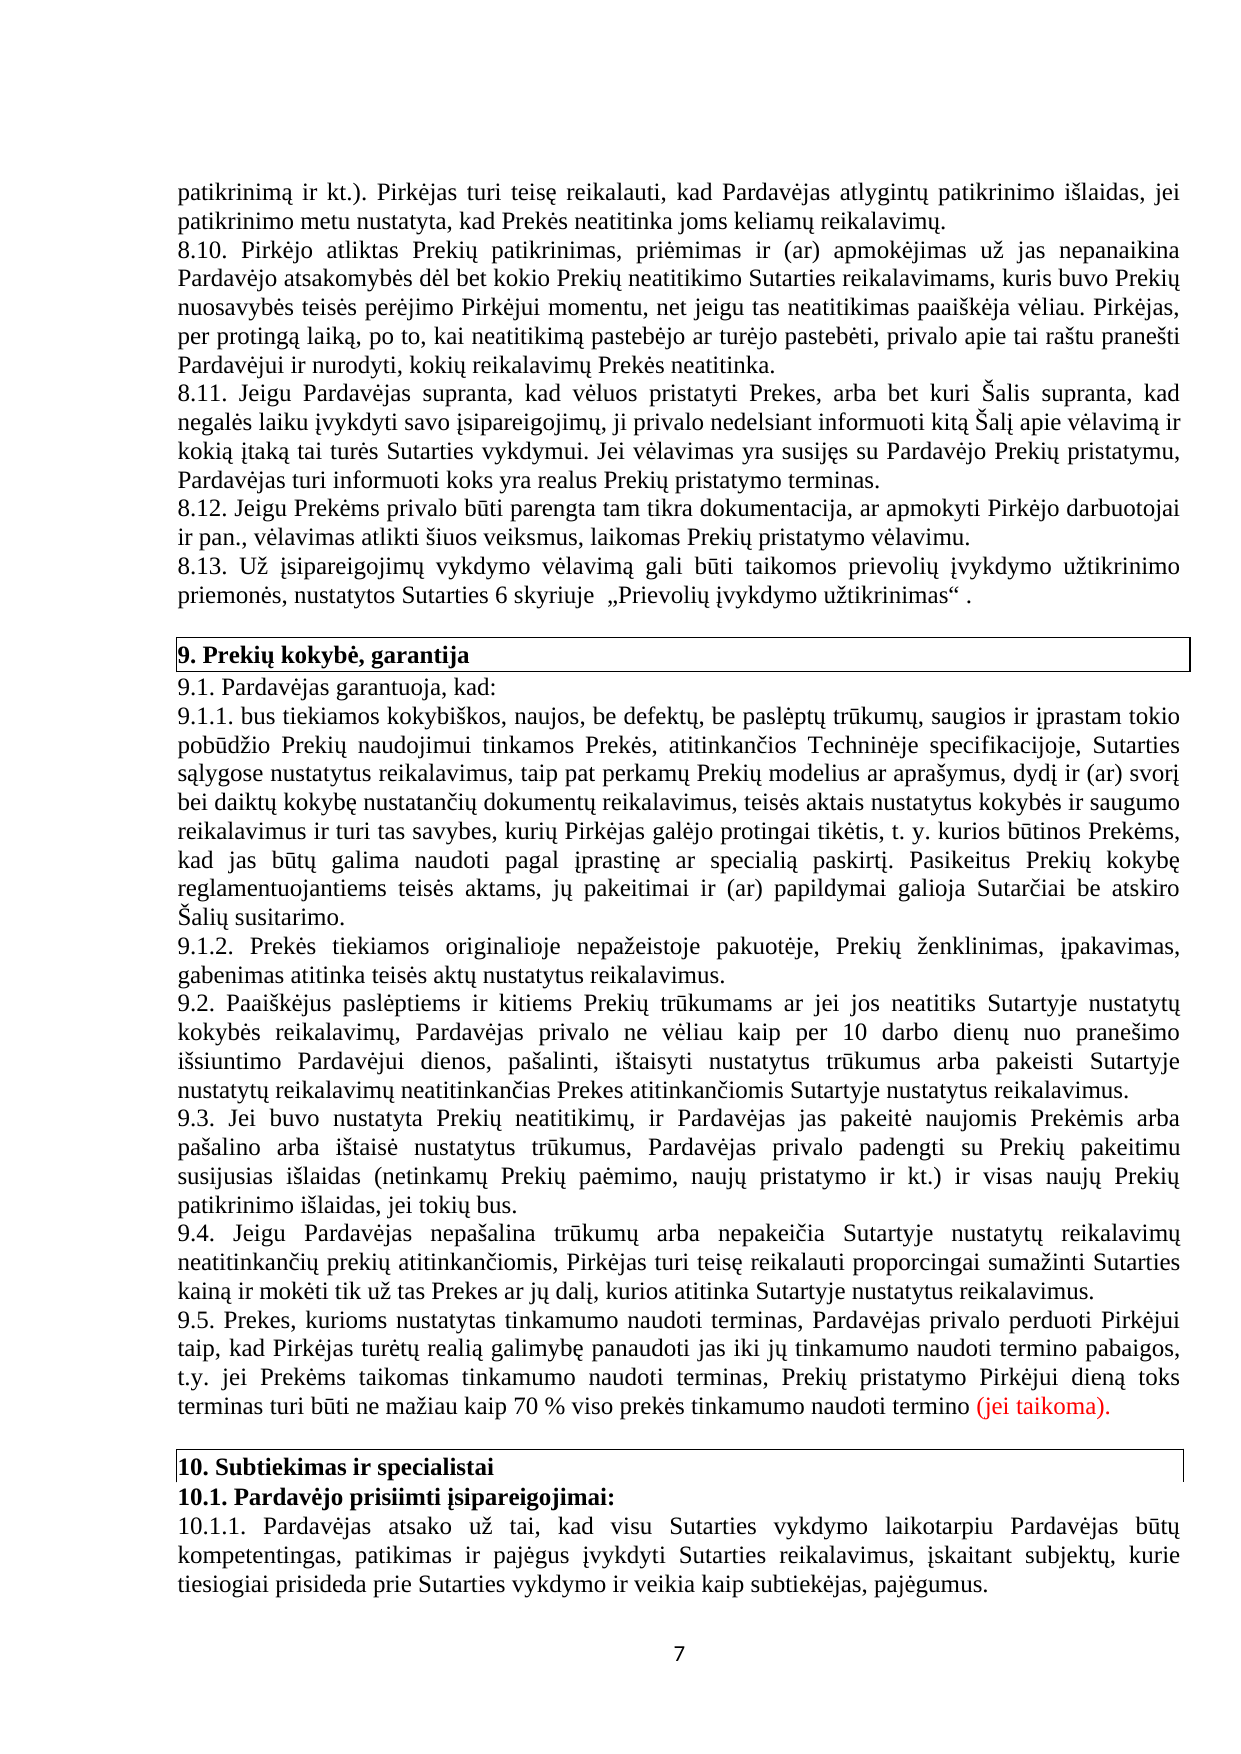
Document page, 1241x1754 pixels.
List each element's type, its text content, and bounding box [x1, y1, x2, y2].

list 8.12. Jeigu Prekėms privalo būti parengta tam tikra dokumentacija, ar apmokyti Pirkėjo darbuotojai ir pan., vėlavimas atlikti šiuos veiksmus, laikomas Prekių pristatymo vėlavimu. [177, 493, 1181, 551]
text 9.4. Jeigu Pardavėjas nepašalina trūkumų arba nepakeičia Sutartyje nustatytų reikalavimų neatitinkančių prekių atitinkančiomis, Pirkėjas turi teisę reikalauti proporcingai sumažinti Sutarties kainą ir mokėti tik už tas Prekes ar jų dalį, kurios atitinka Sutartyje nustatytus reikalavimus. [177, 1218, 1181, 1305]
subtitle 10. Subtiekimas ir specialistai [177, 1450, 1183, 1482]
text 9.1. Pardavėjas garantuoja, kad: [177, 672, 1181, 701]
text 8.10. Pirkėjo atliktas Prekių patikrinimas, priėmimas ir (ar) apmokėjimas už jas nepanaikina Pardavėjo atsakomybės dėl bet kokio Prekių neatitikimo Sutarties reikalavimams, kuris buvo Prekių nuosavybės teisės perėjimo Pirkėjui momentu, net jeigu tas neatitikimas paaiškėja vėliau. Pirkėjas, per protingą laiką, po to, kai neatitikimą pastebėjo ar turėjo pastebėti, privalo apie tai raštu pranešti Pardavėjui ir nurodyti, kokių reikalavimų Prekės neatitinka. [177, 235, 1181, 378]
list 8.13. Už įsipareigojimų vykdymo vėlavimą gali būti taikomos prievolių įvykdymo užtikrinimo priemonės, nustatytos Sutarties 6 skyriuje „Prievolių įvykdymo užtikrinimas“ . [177, 551, 1181, 608]
text 9.1.2. Prekės tiekiamos originalioje nepažeistoje pakuotėje, Prekių ženklinimas, įpakavimas, gabenimas atitinka teisės aktų nustatytus reikalavimus. [177, 931, 1181, 988]
text 10.1.1. Pardavėjas atsako už tai, kad visu Sutarties vykdymo laikotarpiu Pardavėjas būtų kompetentingas, patikimas ir pajėgus įvykdyti Sutarties reikalavimus, įskaitant subjektų, kurie tiesiogiai prisideda prie Sutarties vykdymo ir veikia kaip subtiekėjas, pajėgumus. [177, 1511, 1181, 1597]
text 9.1.1. bus tiekiamos kokybiškos, naujos, be defektų, be paslėptų trūkumų, saugios ir įprastam tokio pobūdžio Prekių naudojimui tinkamos Prekės, atitinkančios Techninėje specifikacijoje, Sutarties sąlygose nustatytus reikalavimus, taip pat perkamų Prekių modelius ar aprašymus, dydį ir (ar) svorį bei daiktų kokybę nustatančių dokumentų reikalavimus, teisės aktais nustatytus kokybės ir saugumo reikalavimus ir turi tas savybes, kurių Pirkėjas galėjo protingai tikėtis, t. y. kurios būtinos Prekėms, kad jas būtų galima naudoti pagal įprastinę ar specialią paskirtį. Pasikeitus Prekių kokybę reglamentuojantiems teisės aktams, jų pakeitimai ir (ar) papildymai galioja Sutarčiai be atskiro Šalių susitarimo. [177, 701, 1181, 931]
text 9. Prekių kokybė, garantija [177, 638, 1189, 671]
text 9.5. Prekes, kurioms nustatytas tinkamumo naudoti terminas, Pardavėjas privalo perduoti Pirkėjui taip, kad Pirkėjas turėtų realią galimybę panaudoti jas iki jų tinkamumo naudoti termino pabaigos, t.y. jei Prekėms taikomas tinkamumo naudoti terminas, Prekių pristatymo Pirkėjui dieną toks terminas turi būti ne mažiau kaip 70 % viso prekės tinkamumo naudoti termino (jei taikoma). [177, 1305, 1181, 1420]
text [177, 177, 1181, 235]
text 9.3. Jei buvo nustatyta Prekių neatitikimų, ir Pardavėjas jas pakeitė naujomis Prekėmis arba pašalino arba ištaisė nustatytus trūkumus, Pardavėjas privalo padengti su Prekių pakeitimu susijusias išlaidas (netinkamų Prekių paėmimo, naujų pristatymo ir kt.) ir visas naujų Prekių patikrinimo išlaidas, jei tokių bus. [177, 1103, 1181, 1218]
text 9.2. Paaiškėjus paslėptiems ir kitiems Prekių trūkumams ar jei jos neatitiks Sutartyje nustatytų kokybės reikalavimų, Pardavėjas privalo ne vėliau kaip per 10 darbo dienų nuo pranešimo išsiuntimo Pardavėjui dienos, pašalinti, ištaisyti nustatytus trūkumus arba pakeisti Sutartyje nustatytų reikalavimų neatitinkančias Prekes atitinkančiomis Sutartyje nustatytus reikalavimus. [177, 988, 1181, 1103]
subtitle 10.1. Pardavėjo prisiimti įsipareigojimai: [177, 1482, 1181, 1511]
list 8.11. Jeigu Pardavėjas supranta, kad vėluos pristatyti Prekes, arba bet kuri Šalis supranta, kad negalės laiku įvykdyti savo įsipareigojimų, ji privalo nedelsiant informuoti kitą Šalį apie vėlavimą ir kokią įtaką tai turės Sutarties vykdymui. Jei vėlavimas yra susijęs su Pardavėjo Prekių pristatymu, Pardavėjas turi informuoti koks yra realus Prekių pristatymo terminas. [177, 378, 1181, 493]
